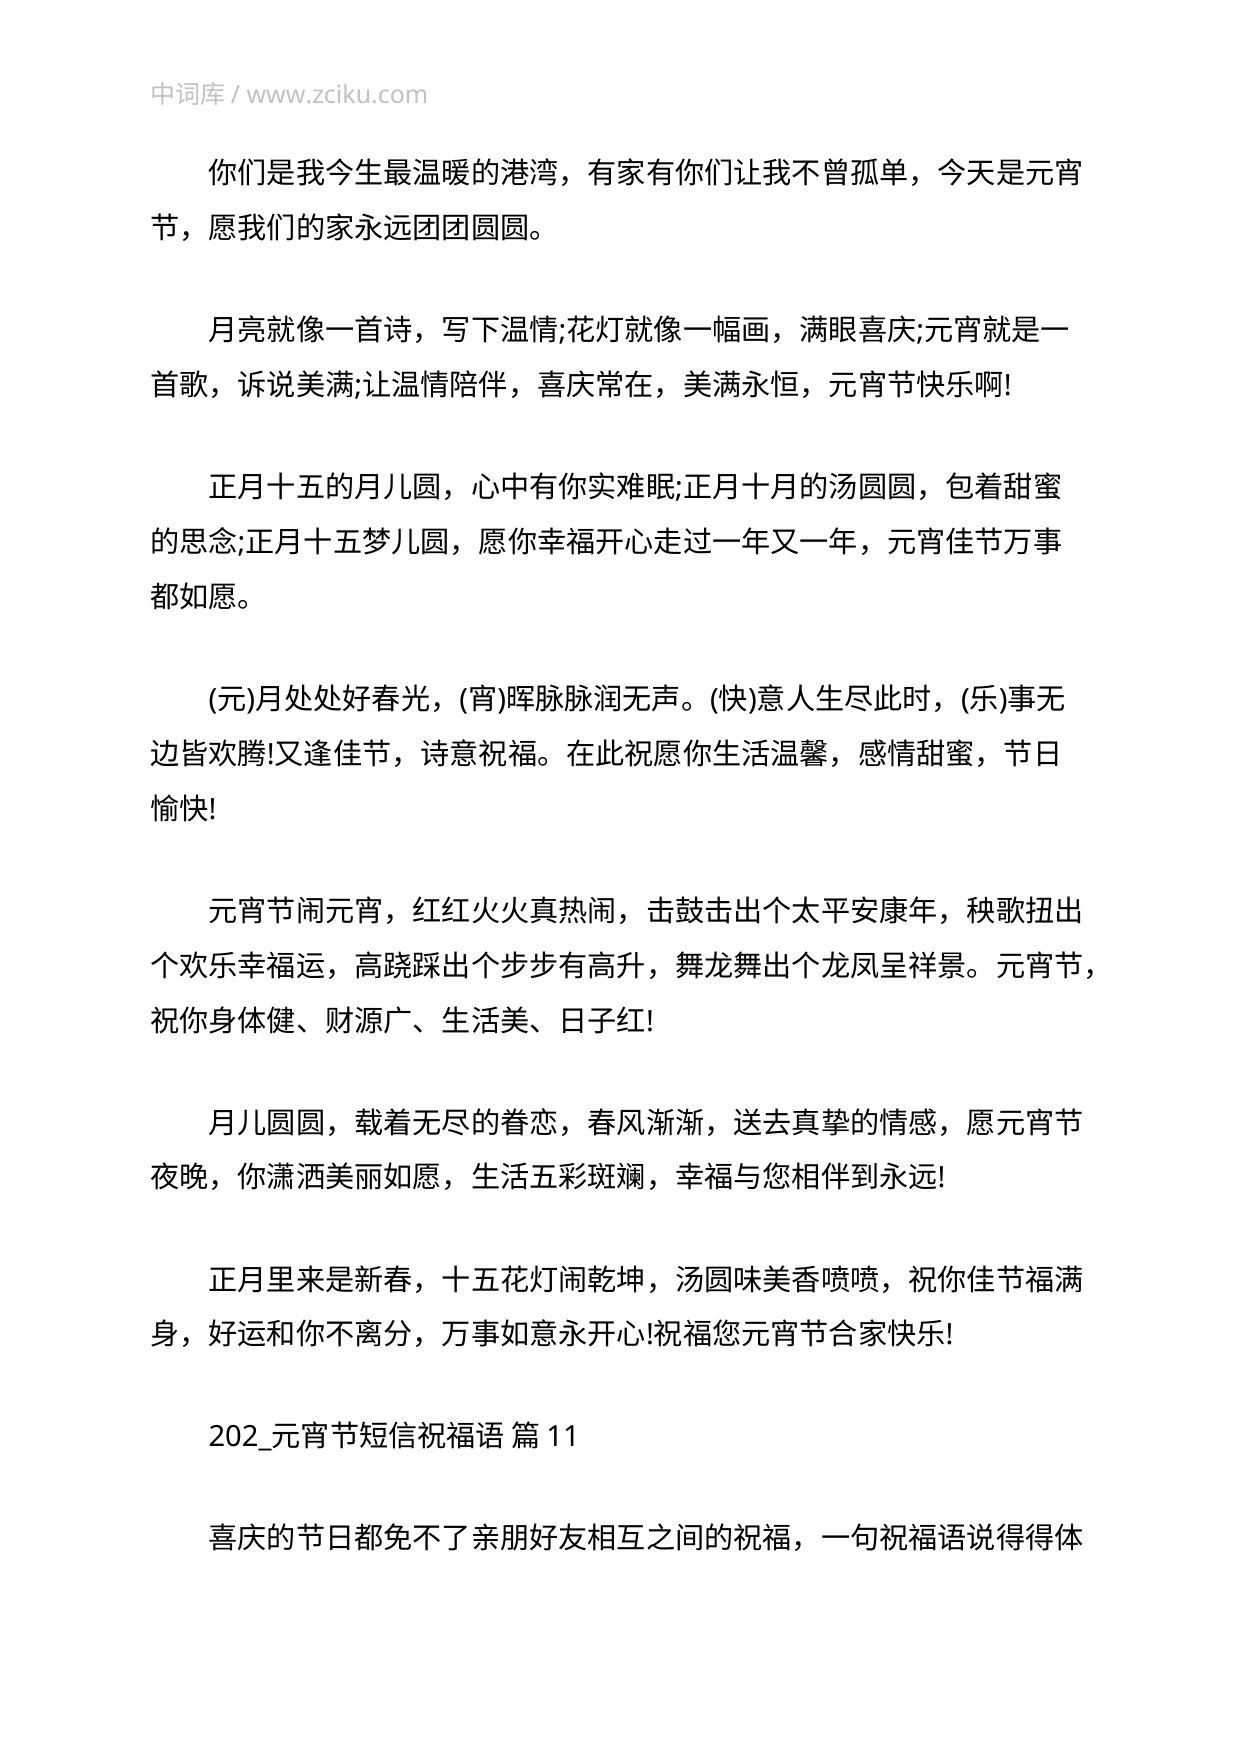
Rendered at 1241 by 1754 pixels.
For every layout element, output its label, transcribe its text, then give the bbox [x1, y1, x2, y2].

text 正月里来是新春，十五花灯闹乾坤，汤圆味美香喷喷，祝你佳节福满身，好运和你不离分，万事如意永开心!祝福您元宵节合家快乐! [150, 1256, 1090, 1353]
text 元宵节闹元宵，红红火火真热闹，击鼓击出个太平安康年，秧歌扭出个欢乐幸福运，高跷踩出个步步有高升，舞龙舞出个龙凤呈祥景。元宵节，祝你身体健、财源广、生活美、日子红! [150, 887, 1090, 1039]
text 月儿圆圆，载着无尽的眷恋，春风渐渐，送去真挚的情感，愿元宵节夜晚，你潇洒美丽如愿，生活五彩斑斓，幸福与您相伴到永远! [150, 1099, 1090, 1196]
text 你们是我今生最温暖的港湾，有家有你们让我不曾孤单，今天是元宵节，愿我们的家永远团团圆圆。 [150, 150, 1090, 247]
text 202_元宵节短信祝福语 篇11 [150, 1413, 1090, 1455]
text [150, 1515, 1090, 1557]
text 正月十五的月儿圆，心中有你实难眠;正月十月的汤圆圆，包着甜蜜的思念;正月十五梦儿圆，愿你幸福开心走过一年又一年，元宵佳节万事都如愿。 [150, 464, 1090, 616]
text 月亮就像一首诗，写下温情;花灯就像一幅画，满眼喜庆;元宵就是一首歌，诉说美满;让温情陪伴，喜庆常在，美满永恒，元宵节快乐啊! [150, 307, 1090, 404]
text (元)月处处好春光，(宵)晖脉脉润无声。(快)意人生尽此时，(乐)事无边皆欢腾!又逢佳节，诗意祝福。在此祝愿你生活温馨，感情甜蜜，节日愉快! [150, 675, 1090, 828]
